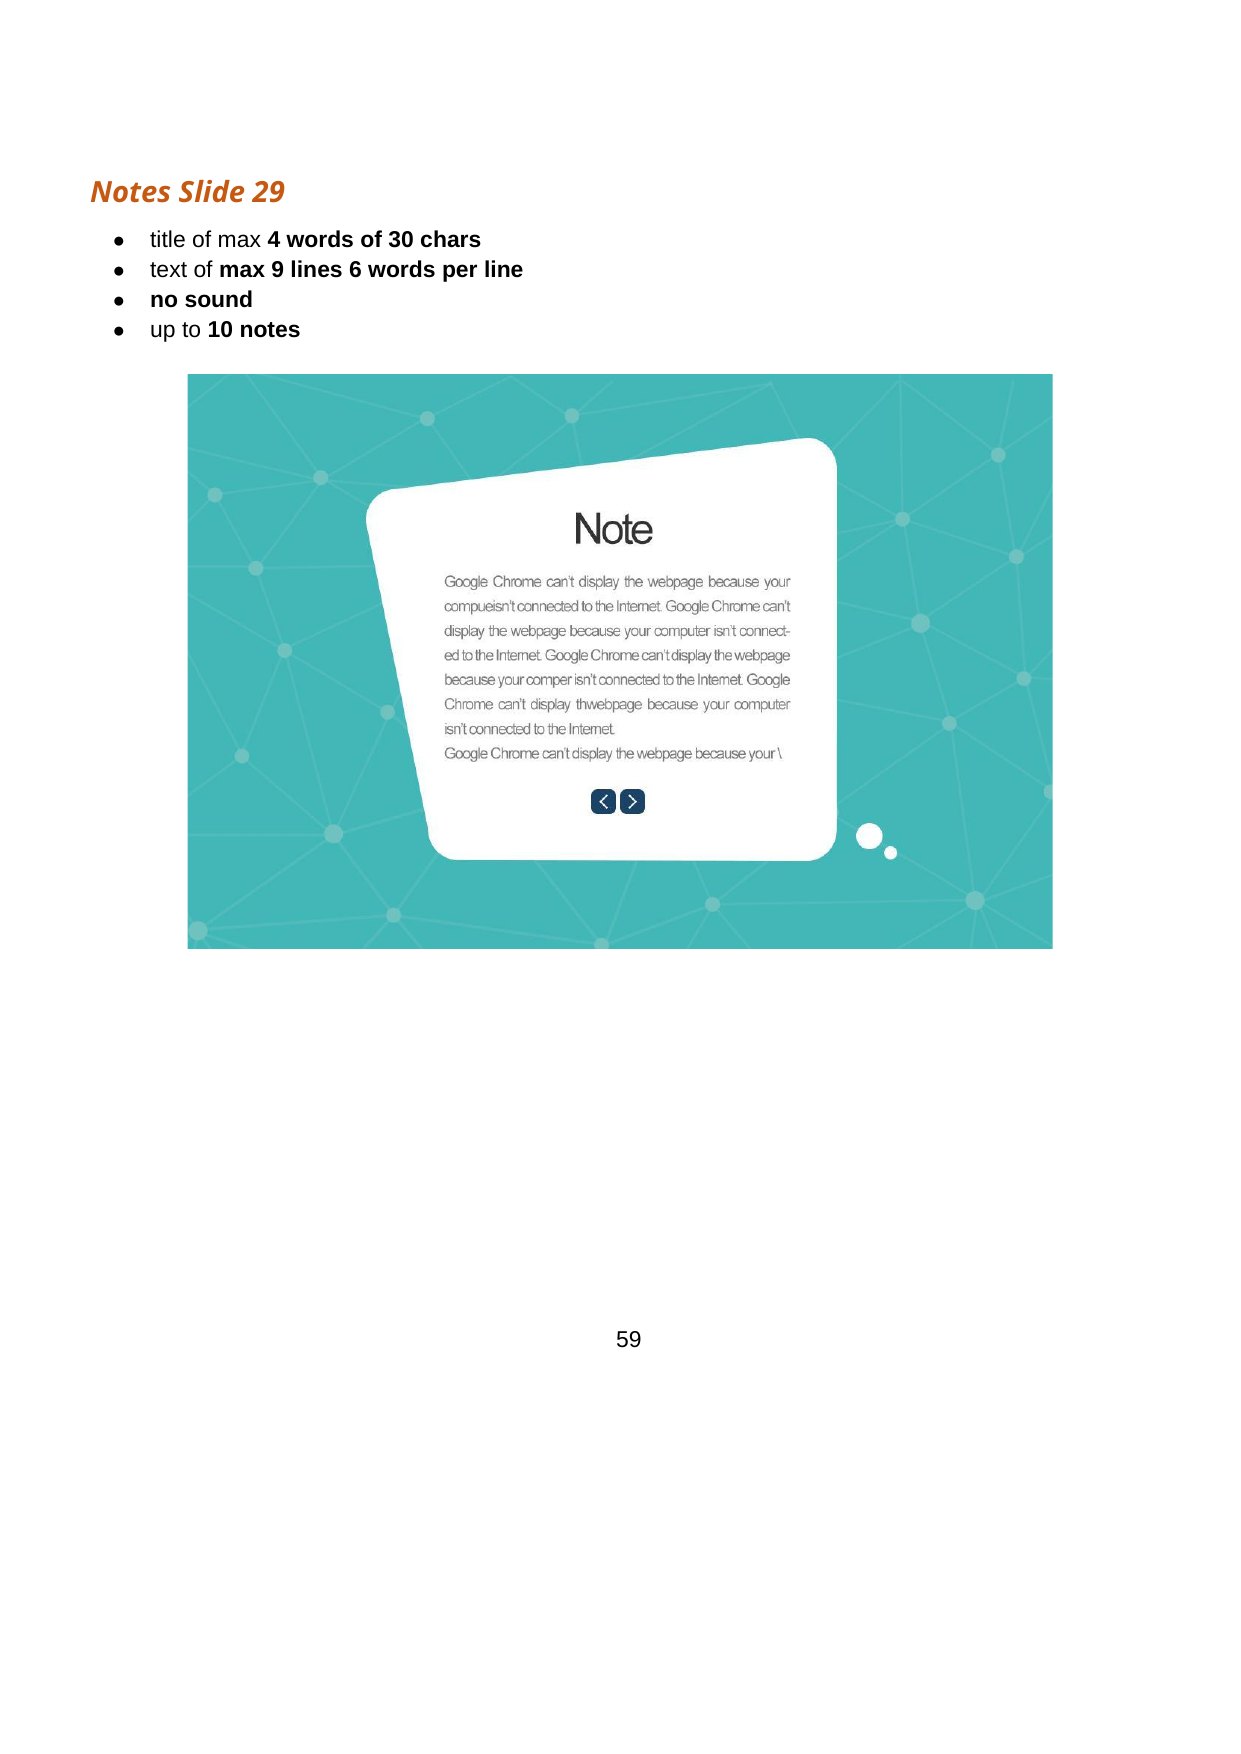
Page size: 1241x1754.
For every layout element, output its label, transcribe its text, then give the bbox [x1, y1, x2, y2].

list no sound [112, 286, 1165, 312]
subtitle Notes Slide 29 [90, 171, 1165, 211]
list up to 10 notes [112, 316, 1165, 343]
picture [187, 374, 1053, 949]
list title of max 4 words of 30 chars [112, 226, 1165, 252]
list text of max 9 lines 6 words per line [112, 256, 1165, 282]
